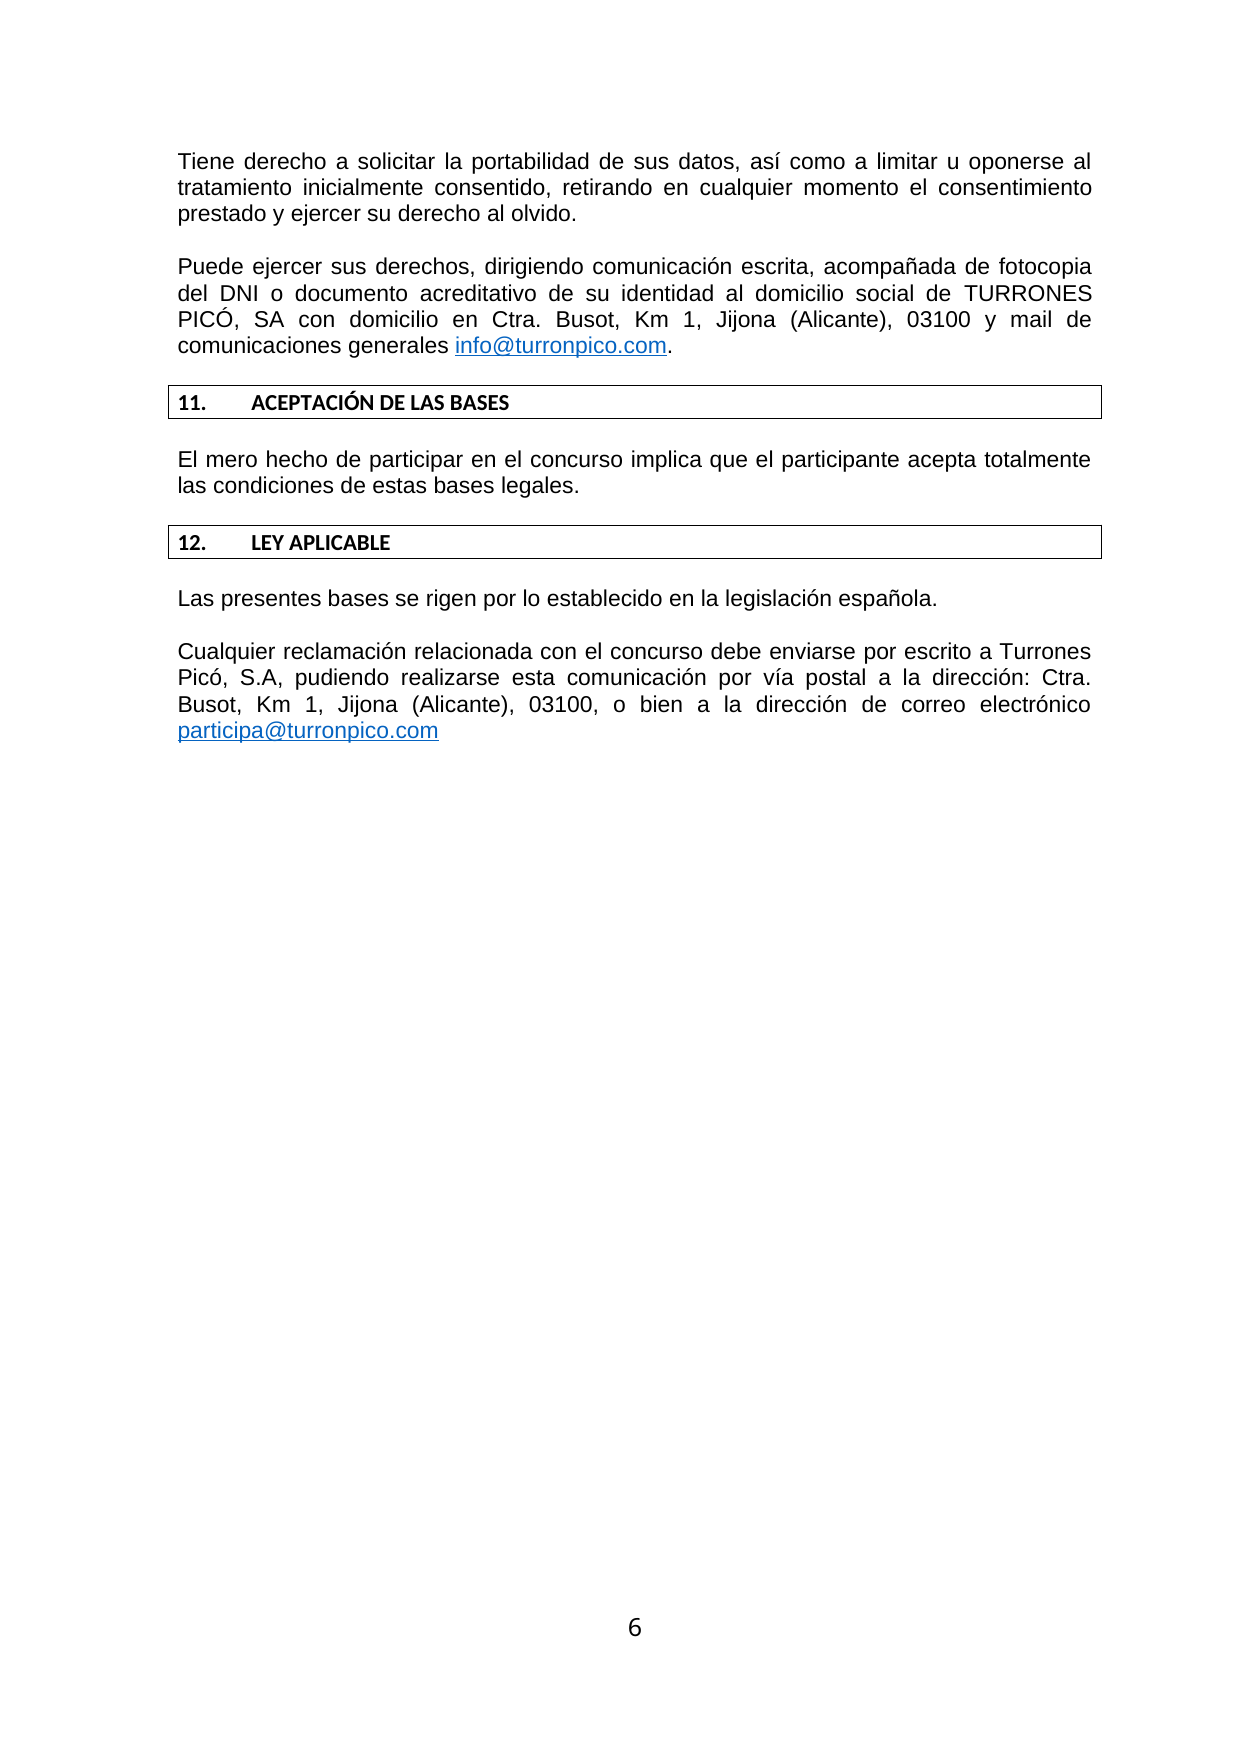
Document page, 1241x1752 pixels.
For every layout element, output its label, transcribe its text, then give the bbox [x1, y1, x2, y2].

text 11. ACEPTACIÓN DE LAS BASES [169, 386, 1101, 418]
text Las presentes bases se rigen por lo establecido en la legislación española. [177, 585, 1092, 612]
text Puede ejercer sus derechos, dirigiendo comunicación escrita, acompañada de fotocopia del DNI o documento acreditativo de su identidad al domicilio social de TURRONES PICÓ, SA con domicilio en Ctra. Busot, Km 1, Jijona (Alicante), 03100 y mail de comunicaciones generales info@turronpico.com. [177, 253, 1092, 358]
text Tiene derecho a solicitar la portabilidad de sus datos, así como a limitar u oponerse al tratamiento inicialmente consentido, retirando en cualquier momento el consentimiento prestado y ejercer su derecho al olvido. [177, 148, 1092, 227]
text El mero hecho de participar en el concurso implica que el participante acepta totalmente las condiciones de estas bases legales. [177, 446, 1092, 498]
text Cualquier reclamación relacionada con el concurso debe enviarse por escrito a Turrones Picó, S.A, pudiendo realizarse esta comunicación por vía postal a la dirección: Ctra. Busot, Km 1, Jijona (Alicante), 03100, o bien a la dirección de correo electrónico participa@turronpico.com [177, 638, 1092, 743]
text 12. LEY APLICABLE [169, 526, 1101, 558]
